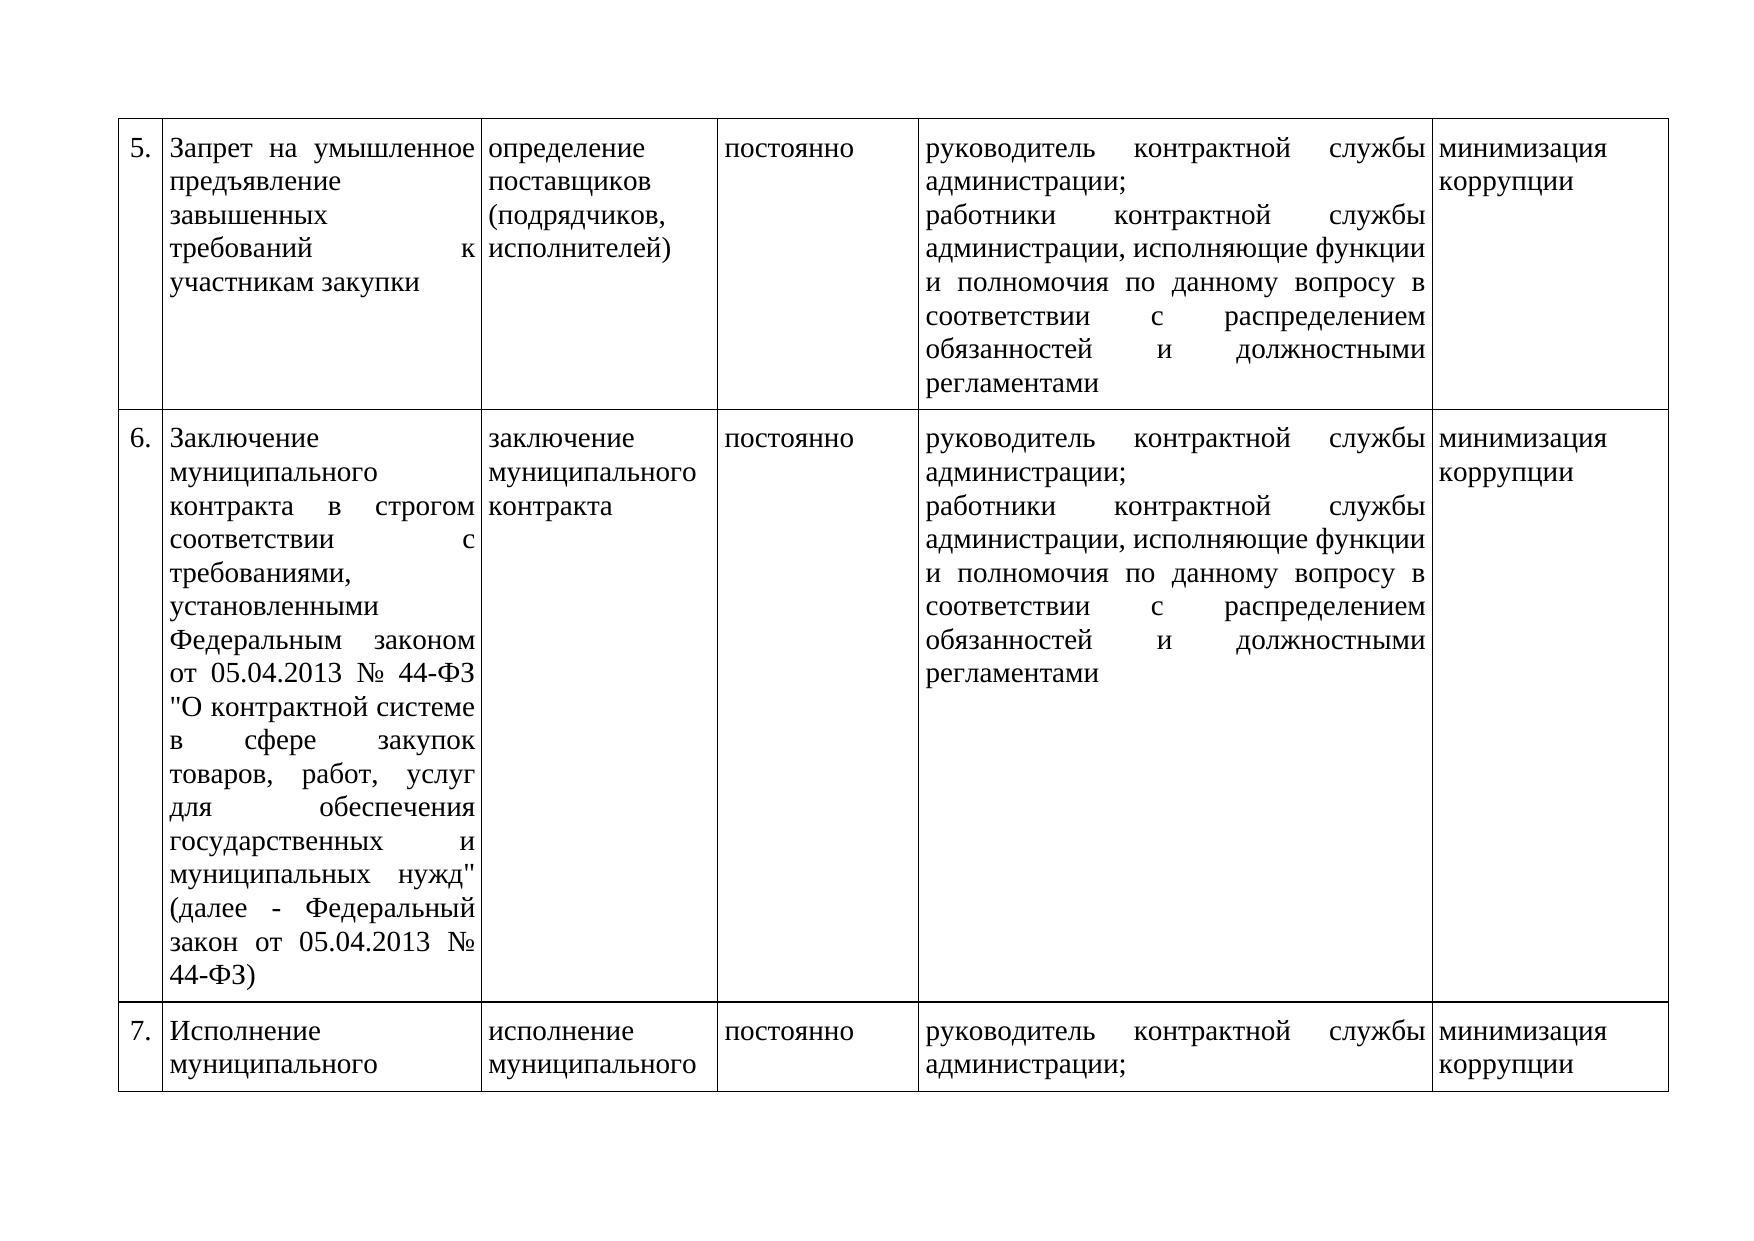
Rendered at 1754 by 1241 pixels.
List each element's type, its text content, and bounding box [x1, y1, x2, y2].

table_cell Запрет на умышленное предъявление завышенных требований к участникам закупки [163, 119, 481, 409]
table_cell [1433, 119, 1668, 409]
table_cell постоянно [718, 119, 918, 409]
table_cell руководитель контрактной службы администрации; работники контрактной службы администрации, исполняющие функции и полномочия по данному вопросу в соответствии с распределением обязанностей и должностными регламентами [919, 119, 1432, 409]
table_cell определение поставщиков (подрядчиков, исполнителей) [482, 119, 717, 409]
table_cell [1433, 1003, 1668, 1091]
table_cell 7. [119, 1003, 162, 1091]
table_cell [482, 1003, 717, 1091]
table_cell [163, 1003, 481, 1091]
table_cell 6. [119, 410, 162, 1001]
table_cell руководитель контрактной службы администрации; работники контрактной службы администрации, исполняющие функции и полномочия по данному вопросу в соответствии с распределением обязанностей и должностными регламентами [919, 410, 1432, 1001]
table_cell 5. [119, 119, 162, 409]
table_cell минимизация коррупции [1433, 410, 1668, 1001]
table_cell постоянно [718, 410, 918, 1001]
table_cell заключение муниципального контракта [482, 410, 717, 1001]
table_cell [919, 1003, 1432, 1091]
table_cell постоянно [718, 1003, 918, 1091]
table_cell Заключение муниципального контракта в строгом соответствии с требованиями, установленными Федеральным законом от 05.04.2013 № 44-ФЗ "О контрактной системе в сфере закупок товаров, работ, услуг для обеспечения государственных и муниципальных нужд" (далее - Федеральный закон от 05.04.2013 № 44-ФЗ) [163, 410, 481, 1001]
